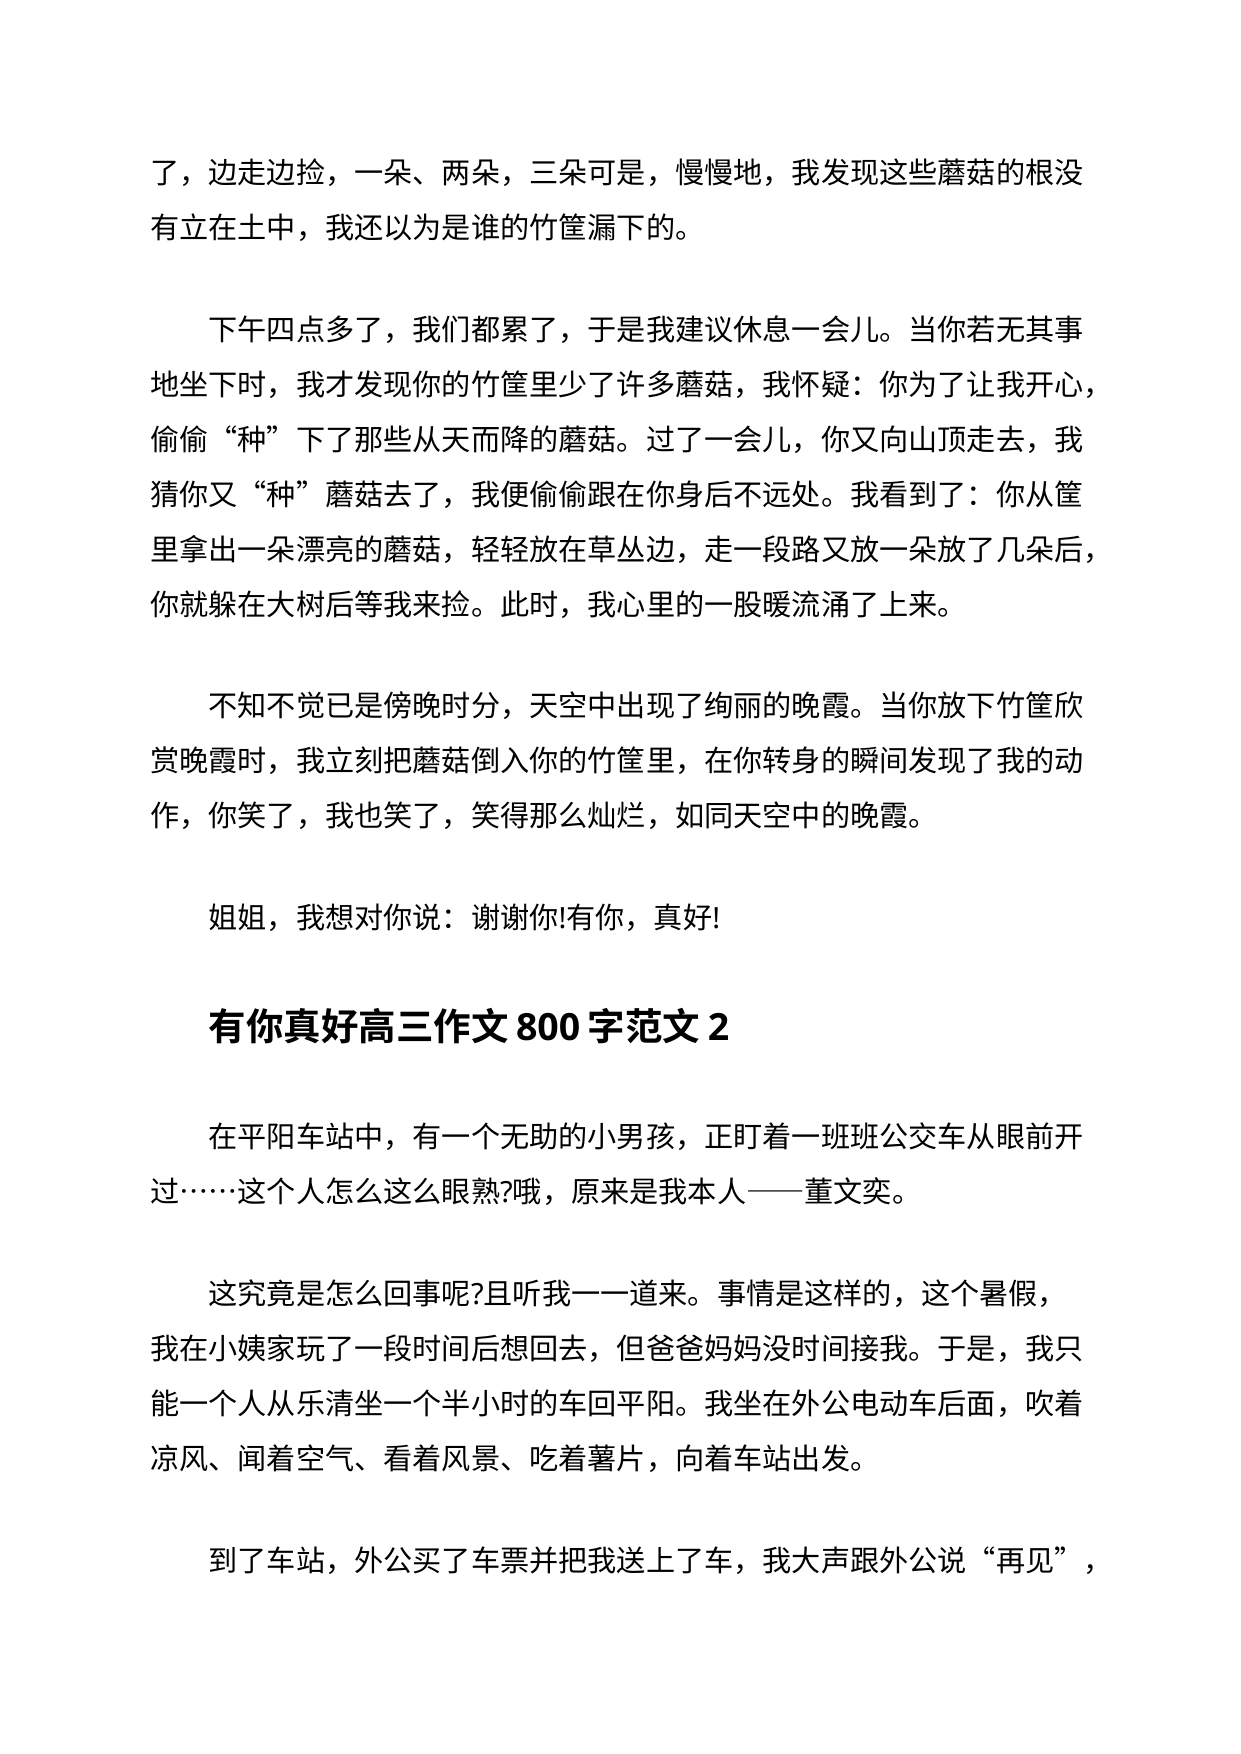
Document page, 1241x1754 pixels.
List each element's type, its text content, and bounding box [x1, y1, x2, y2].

text 下午四点多了，我们都累了，于是我建议休息一会儿。当你若无其事地坐下时，我才发现你的竹筐里少了许多蘑菇，我怀疑：你为了让我开心，偷偷“种”下了那些从天而降的蘑菇。过了一会儿，你又向山顶走去，我猜你又“种”蘑菇去了，我便偷偷跟在你身后不远处。我看到了：你从筐里拿出一朵漂亮的蘑菇，轻轻放在草丛边，走一段路又放一朵放了几朵后，你就躲在大树后等我来捡。此时，我心里的一股暖流涌了上来。 [150, 307, 1090, 623]
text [150, 150, 1090, 247]
text 姐姐，我想对你说：谢谢你!有你，真好! [150, 894, 1090, 937]
text 这究竟是怎么回事呢?且听我一一道来。事情是这样的，这个暑假，我在小姨家玩了一段时间后想回去，但爸爸妈妈没时间接我。于是，我只能一个人从乐清坐一个半小时的车回平阳。我坐在外公电动车后面，吹着凉风、闻着空气、看着风景、吃着薯片，向着车站出发。 [150, 1271, 1090, 1478]
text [150, 1537, 1090, 1580]
text 有你真好高三作文800字范文2 [150, 996, 1090, 1051]
text 不知不觉已是傍晚时分，天空中出现了绚丽的晚霞。当你放下竹筐欣赏晚霞时，我立刻把蘑菇倒入你的竹筐里，在你转身的瞬间发现了我的动作，你笑了，我也笑了，笑得那么灿烂，如同天空中的晚霞。 [150, 683, 1090, 835]
text 在平阳车站中，有一个无助的小男孩，正盯着一班班公交车从眼前开过……这个人怎么这么眼熟?哦，原来是我本人——董文奕。 [150, 1114, 1090, 1211]
